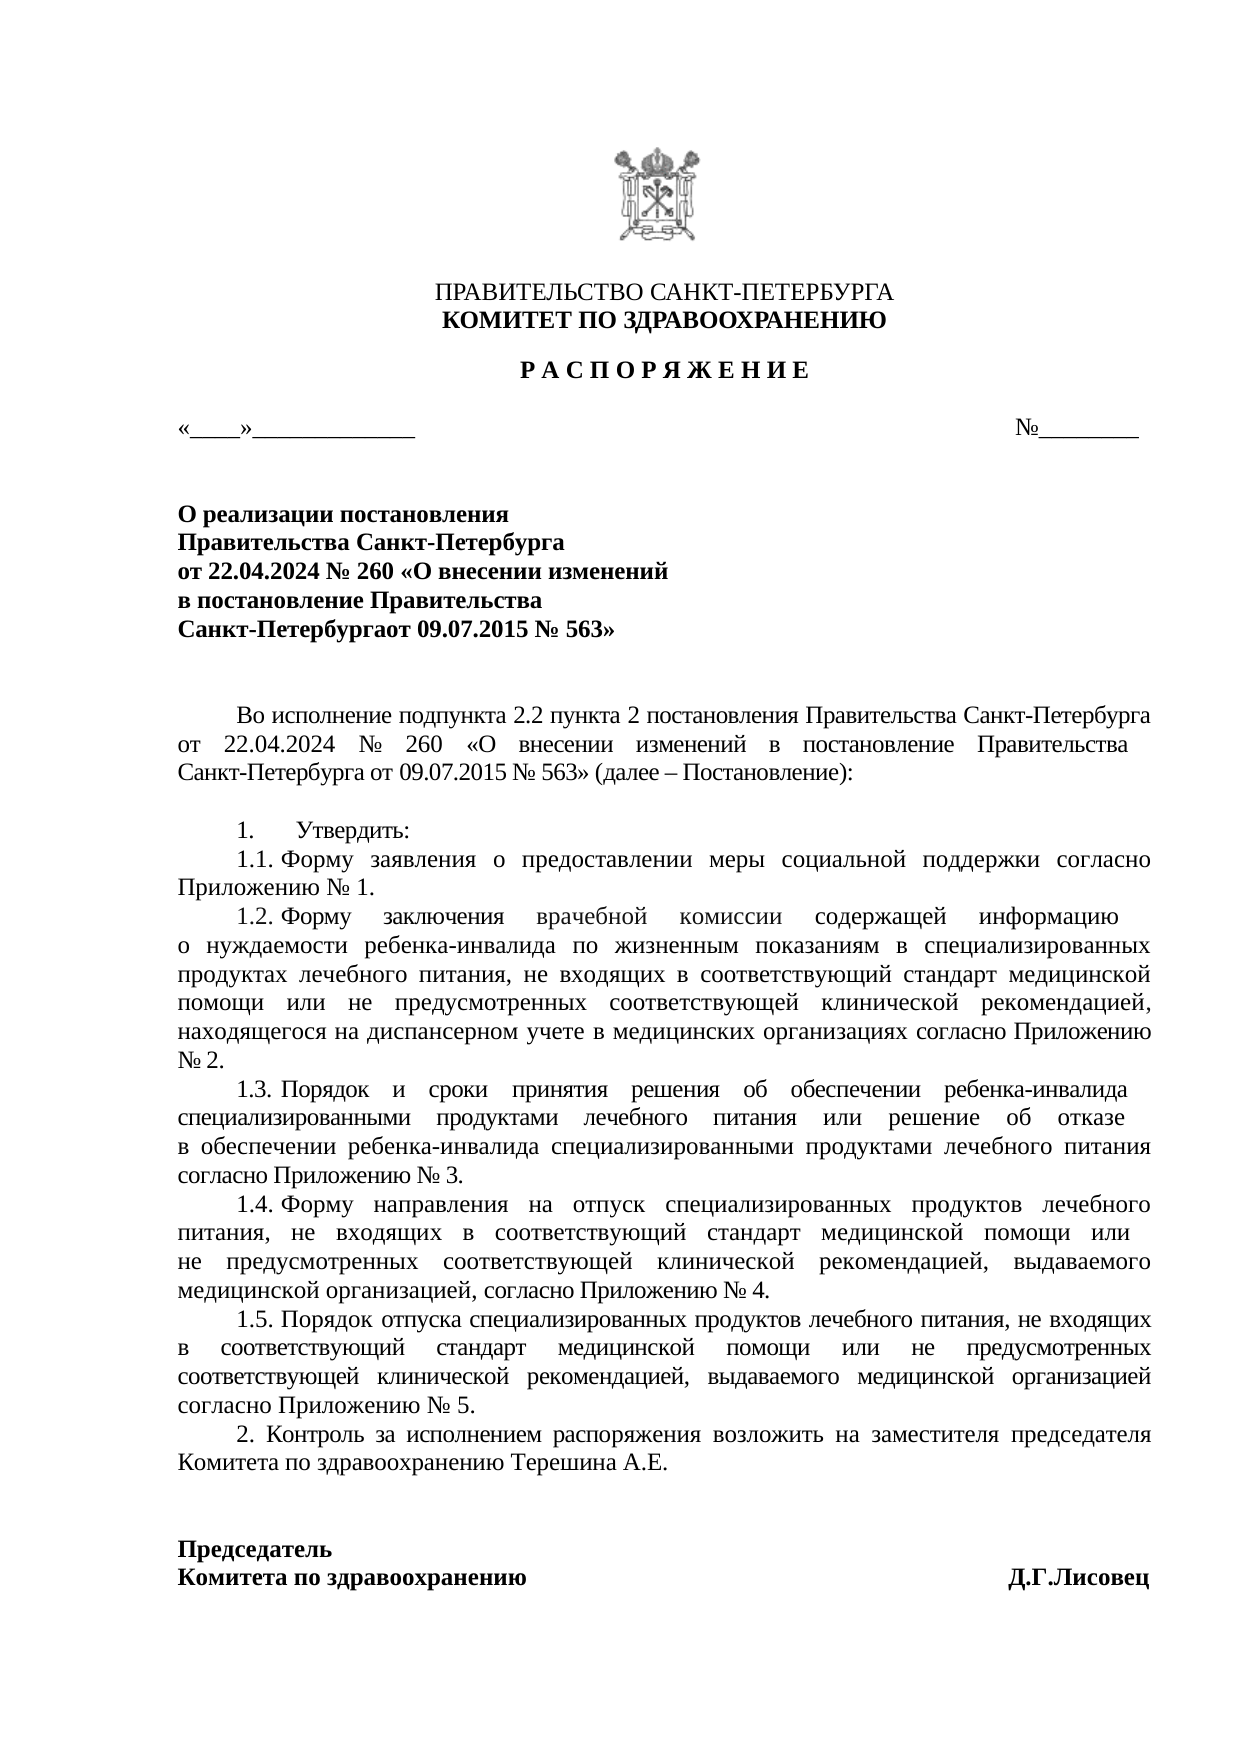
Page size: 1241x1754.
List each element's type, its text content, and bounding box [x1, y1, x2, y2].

text Председатель [177, 1534, 1152, 1562]
text Правительства Санкт-Петербурга [177, 527, 1152, 556]
text Комитета по здравоохранению Д.Г.Лисовец [177, 1562, 1152, 1591]
text О реализации постановления [177, 499, 1152, 527]
text ПРАВИТЕЛЬСТВО САНКТ-ПЕТЕРБУРГА [177, 277, 1152, 305]
list Контроль за исполнением распоряжения возложить на заместителя председателя Комитета по здравоохранению Терешина А.Е. [177, 1419, 1152, 1476]
list Форму заявления о предоставлении меры социальной поддержки согласно Приложению № 1. [177, 844, 1152, 901]
text КОМИТЕТ ПО ЗДРАВООХРАНЕНИЮ [177, 305, 1152, 334]
list Форму заключения врачебной комиссии содержащей информацию о нуждаемости ребенка-инвалида по жизненным показаниям в специализированных продуктах лечебного питания, не входящих в соответствующий стандарт медицинской помощи или не предусмотренных соответствующей клинической рекомендацией, находящегося на диспансерном учете в медицинских организациях согласно Приложению № 2. [177, 901, 1152, 1074]
list Форму направления на отпуск специализированных продуктов лечебного питания, не входящих в соответствующий стандарт медицинской помощи или не предусмотренных соответствующей клинической рекомендацией, выдаваемого медицинской организацией, согласно Приложению № 4. [177, 1189, 1152, 1304]
picture [462, 118, 867, 248]
text Во исполнение подпункта 2.2 пункта 2 постановления Правительства Санкт-Петербурга от 22.04.2024 № 260 «О внесении изменений в постановление Правительства Санкт-Петербурга от 09.07.2015 № 563» (далее – Постановление): [177, 700, 1152, 786]
list Порядок отпуска специализированных продуктов лечебного питания, не входящих в соответствующий стандарт медицинской помощи или не предусмотренных соответствующей клинической рекомендацией, выдаваемого медицинской организацией согласно Приложению № 5. [177, 1304, 1152, 1419]
text «____»_____________ №________ [177, 412, 1152, 441]
text от 22.04.2024 № 260 «О внесении изменений [177, 556, 1152, 585]
text Р А С П О Р Я Ж Е Н И Е [177, 355, 1152, 384]
text в постановление Правительства Санкт-Петербургаот 09.07.2015 № 563» [177, 585, 1152, 642]
list Порядок и сроки принятия решения об обеспечении ребенка-инвалида специализированными продуктами лечебного питания или решение об отказе в обеспечении ребенка-инвалида специализированными продуктами лечебного питания согласно Приложению № 3. [177, 1074, 1152, 1189]
list Утвердить: [177, 815, 1152, 844]
